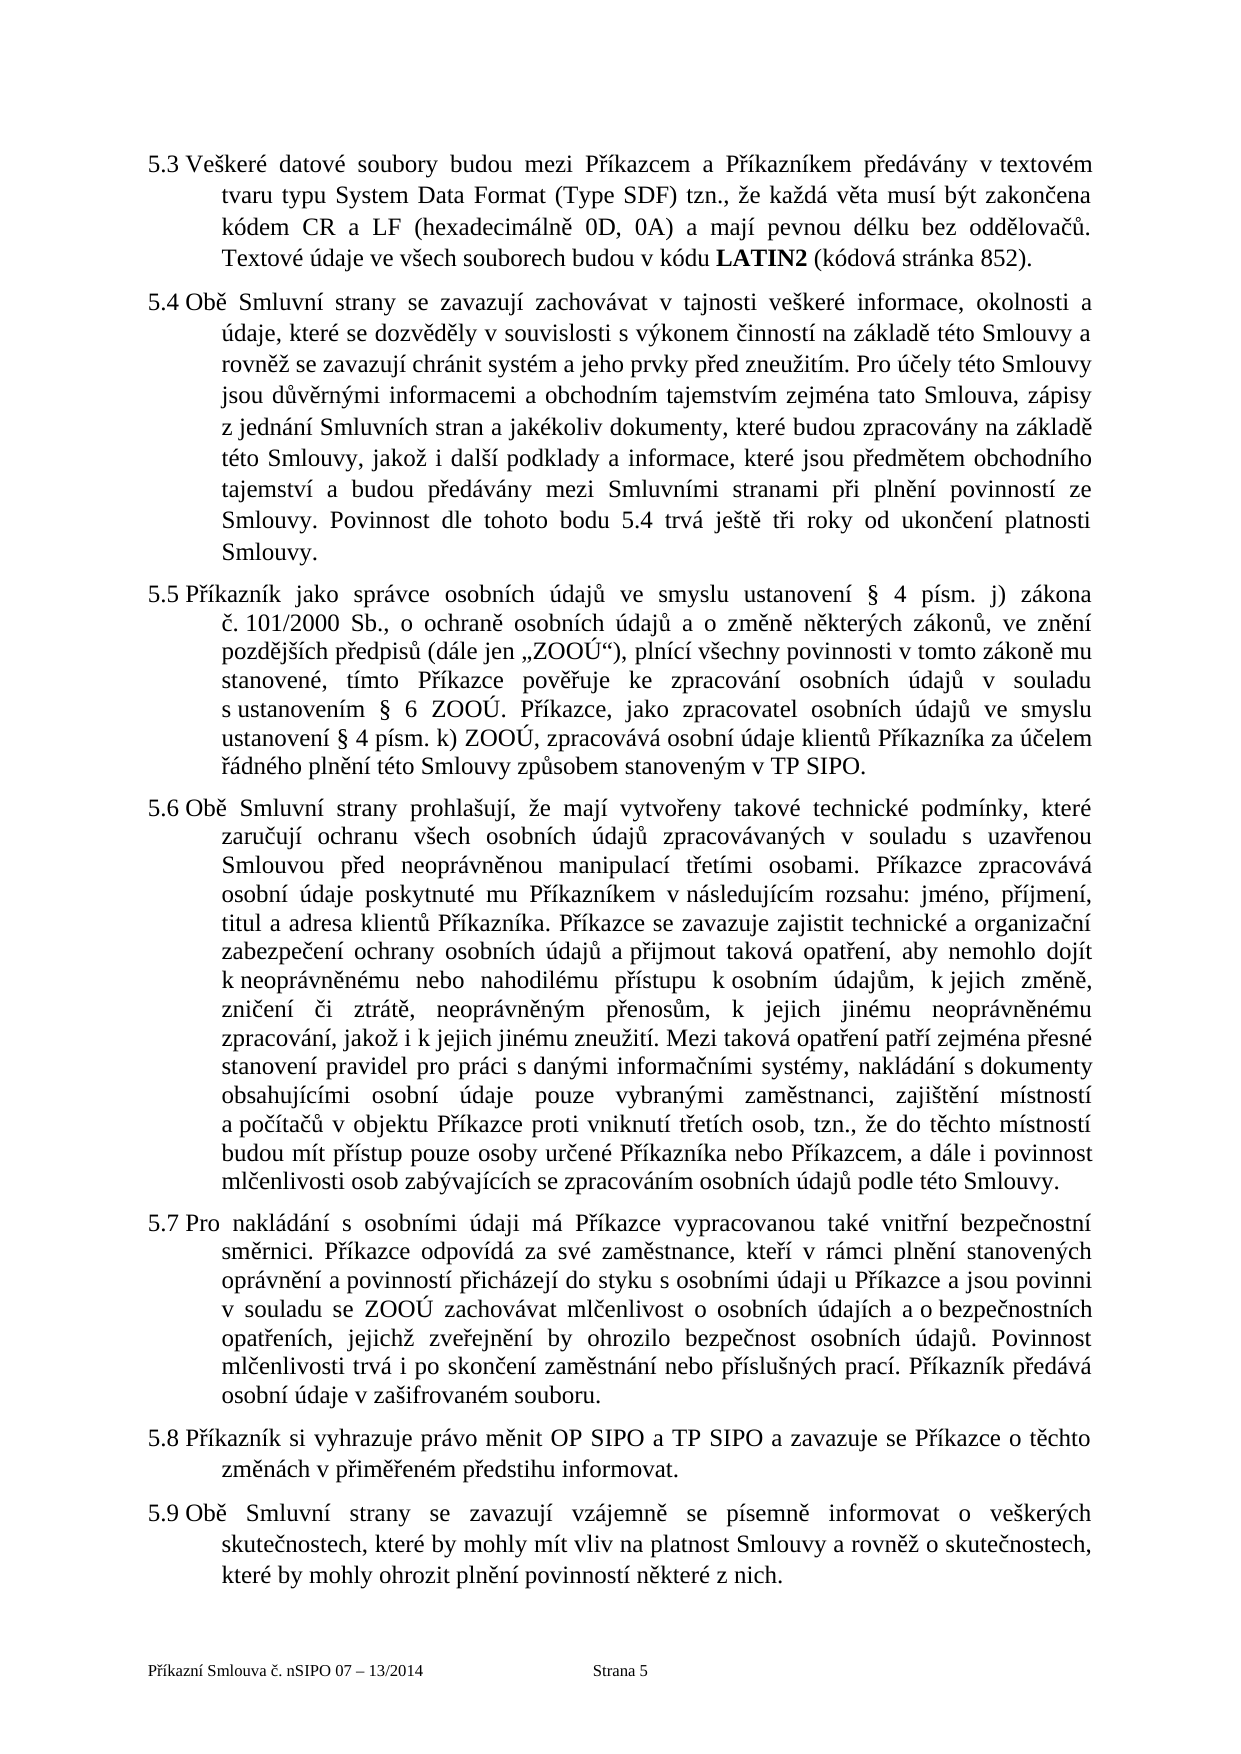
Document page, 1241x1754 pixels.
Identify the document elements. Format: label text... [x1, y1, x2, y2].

list Příkazník jako správce osobních údajů ve smyslu ustanovení § 4 písm. j) zákona č. 101/2000 Sb., o ochraně osobních údajů a o změně některých zákonů, ve znění pozdějších předpisů (dále jen „ZOOÚ“), plnící všechny povinnosti v tomto zákoně mu stanovené, tímto Příkazce pověřuje ke zpracování osobních údajů v souladu s ustanovením § 6 ZOOÚ. Příkazce, jako zpracovatel osobních údajů ve smyslu ustanovení § 4 písm. k) ZOOÚ, zpracovává osobní údaje klientů Příkazníka za účelem řádného plnění této Smlouvy způsobem stanoveným v TP SIPO. [148, 579, 1093, 780]
list Obě Smluvní strany prohlašují, že mají vytvořeny takové technické podmínky, které zaručují ochranu všech osobních údajů zpracovávaných v souladu s uzavřenou Smlouvou před neoprávněnou manipulací třetími osobami. Příkazce zpracovává osobní údaje poskytnuté mu Příkazníkem v následujícím rozsahu: jméno, příjmení, titul a adresa klientů Příkazníka. Příkazce se zavazuje zajistit technické a organizační zabezpečení ochrany osobních údajů a přijmout taková opatření, aby nemohlo dojít k neoprávněnému nebo nahodilému přístupu k osobním údajům, k jejich změně, zničení či ztrátě, neoprávněným přenosům, k jejich jinému neoprávněnému zpracování, jakož i k jejich jinému zneužití. Mezi taková opatření patří zejména přesné stanovení pravidel pro práci s danými informačními systémy, nakládání s dokumenty obsahujícími osobní údaje pouze vybranými zaměstnanci, zajištění místností a počítačů v objektu Příkazce proti vniknutí třetích osob, tzn., že do těchto místností budou mít přístup pouze osoby určené Příkazníka nebo Příkazcem, a dále i povinnost mlčenlivosti osob zabývajících se zpracováním osobních údajů podle této Smlouvy. [148, 793, 1093, 1195]
list Veškeré datové soubory budou mezi Příkazcem a Příkazníkem předávány v textovém tvaru typu System Data Format (Type SDF) tzn., že každá věta musí být zakončena kódem CR a LF (hexadecimálně 0D, 0A) a mají pevnou délku bez oddělovačů. Textové údaje ve všech souborech budou v kódu LATIN2 (kódová stránka 852). [148, 148, 1093, 273]
list Obě Smluvní strany se zavazují vzájemně se písemně informovat o veškerých skutečnostech, které by mohly mít vliv na platnost Smlouvy a rovněž o skutečnostech, které by mohly ohrozit plnění povinností některé z nich. [148, 1496, 1093, 1590]
list Příkazník si vyhrazuje právo měnit OP SIPO a TP SIPO a zavazuje se Příkazce o těchto změnách v přiměřeném předstihu informovat. [148, 1421, 1093, 1484]
list Pro nakládání s osobními údaji má Příkazce vypracovanou také vnitřní bezpečnostní směrnici. Příkazce odpovídá za své zaměstnance, kteří v rámci plnění stanovených oprávnění a povinností přicházejí do styku s osobními údaji u Příkazce a jsou povinni v souladu se ZOOÚ zachovávat mlčenlivost o osobních údajích a o bezpečnostních opatřeních, jejichž zveřejnění by ohrozilo bezpečnost osobních údajů. Povinnost mlčenlivosti trvá i po skončení zaměstnání nebo příslušných prací. Příkazník předává osobní údaje v zašifrovaném souboru. [148, 1208, 1093, 1409]
list Obě Smluvní strany se zavazují zachovávat v tajnosti veškeré informace, okolnosti a údaje, které se dozvěděly v souvislosti s výkonem činností na základě této Smlouvy a rovněž se zavazují chránit systém a jeho prvky před zneužitím. Pro účely této Smlouvy jsou důvěrnými informacemi a obchodním tajemstvím zejména tato Smlouva, zápisy z jednání Smluvních stran a jakékoliv dokumenty, které budou zpracovány na základě této Smlouvy, jakož i další podklady a informace, které jsou předmětem obchodního tajemství a budou předávány mezi Smluvními stranami při plnění povinností ze Smlouvy. Povinnost dle tohoto bodu 5.4 trvá ještě tři roky od ukončení platnosti Smlouvy. [148, 285, 1093, 566]
